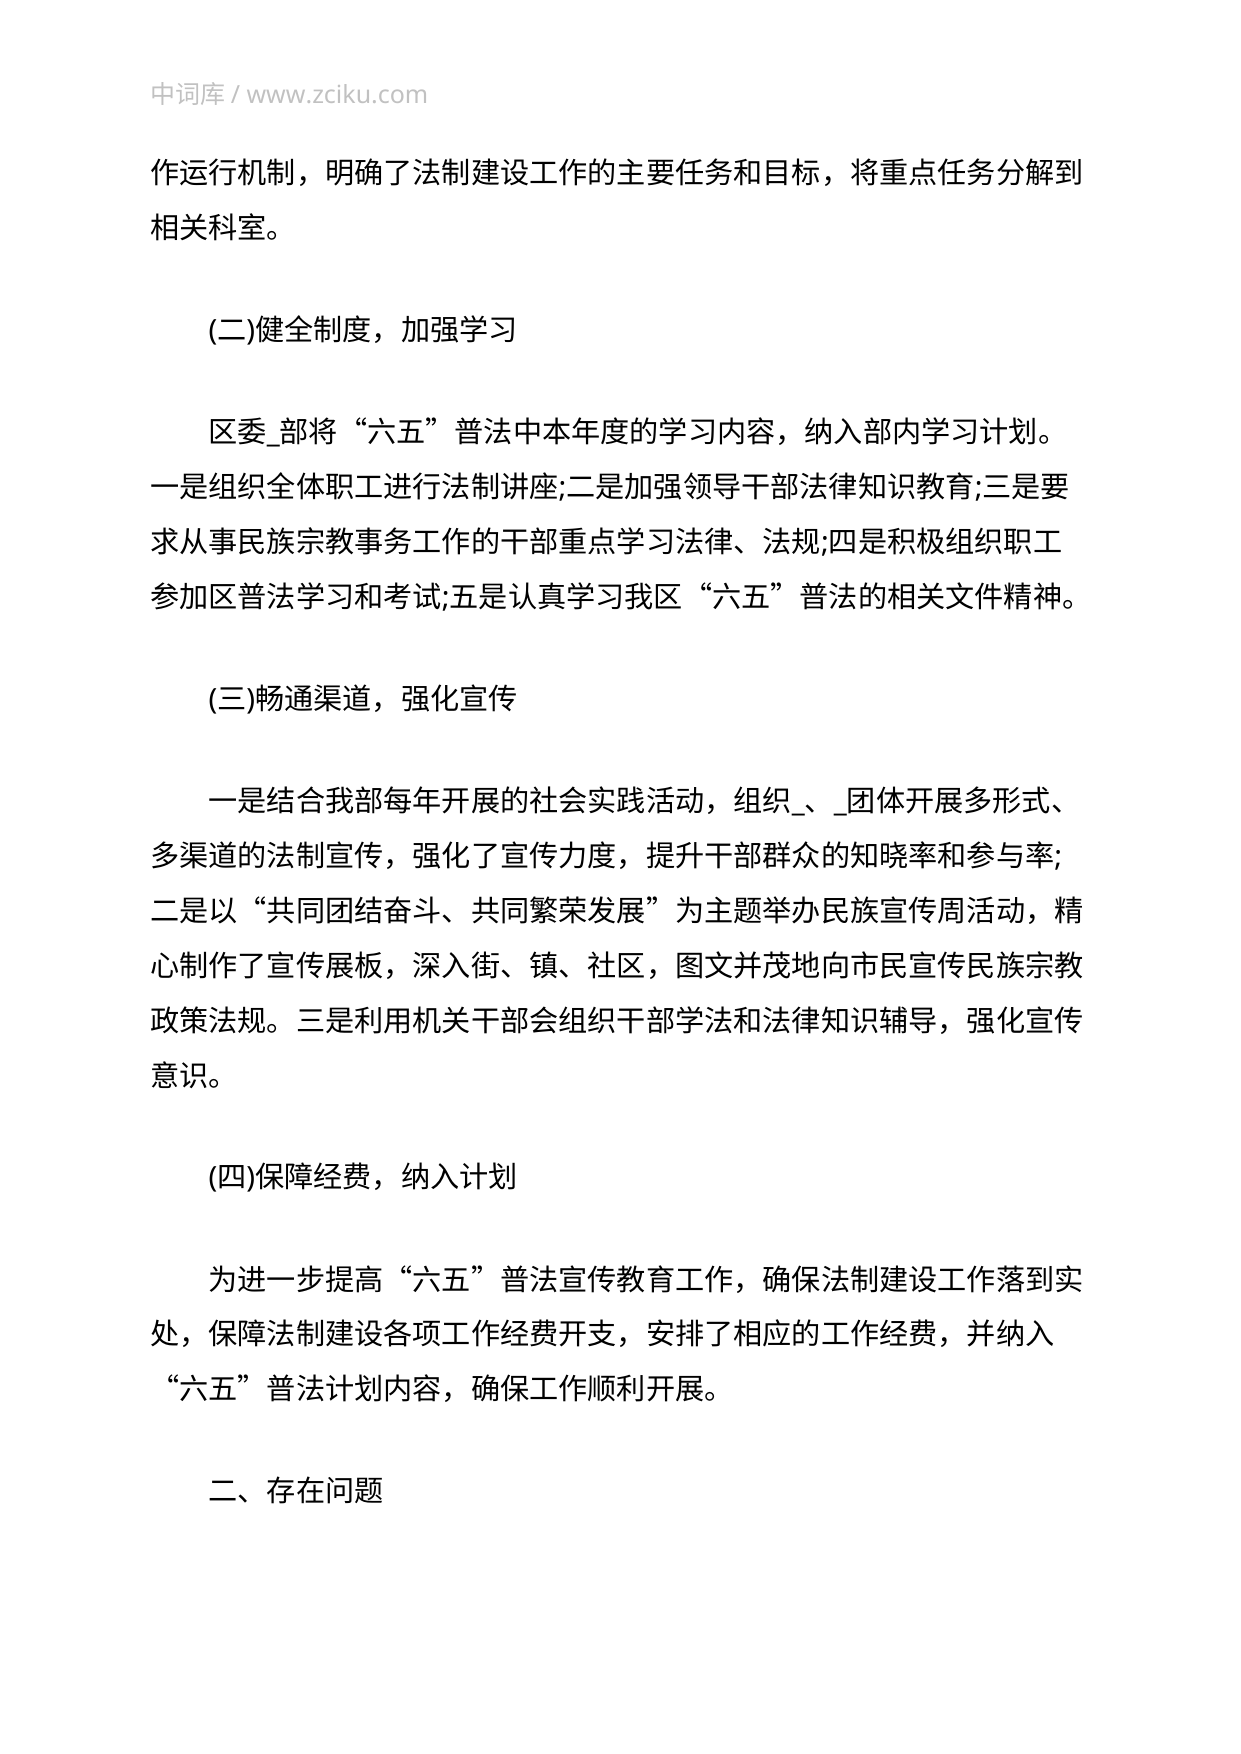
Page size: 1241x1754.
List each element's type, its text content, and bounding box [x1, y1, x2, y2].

text 二、存在问题 [150, 1468, 1090, 1510]
text 一是结合我部每年开展的社会实践活动，组织_、_团体开展多形式、多渠道的法制宣传，强化了宣传力度，提升干部群众的知晓率和参与率;二是以“共同团结奋斗、共同繁荣发展”为主题举办民族宣传周活动，精心制作了宣传展板，深入街、镇、社区，图文并茂地向市民宣传民族宗教政策法规。三是利用机关干部会组织干部学法和法律知识辅导，强化宣传意识。 [150, 778, 1090, 1094]
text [150, 150, 1090, 247]
text 为进一步提高“六五”普法宣传教育工作，确保法制建设工作落到实处，保障法制建设各项工作经费开支，安排了相应的工作经费，并纳入“六五”普法计划内容，确保工作顺利开展。 [150, 1256, 1090, 1408]
text 区委_部将“六五”普法中本年度的学习内容，纳入部内学习计划。一是组织全体职工进行法制讲座;二是加强领导干部法律知识教育;三是要求从事民族宗教事务工作的干部重点学习法律、法规;四是积极组织职工参加区普法学习和考试;五是认真学习我区“六五”普法的相关文件精神。 [150, 409, 1090, 616]
text (四)保障经费，纳入计划 [150, 1154, 1090, 1196]
text (二)健全制度，加强学习 [150, 307, 1090, 349]
text (三)畅通渠道，强化宣传 [150, 676, 1090, 718]
